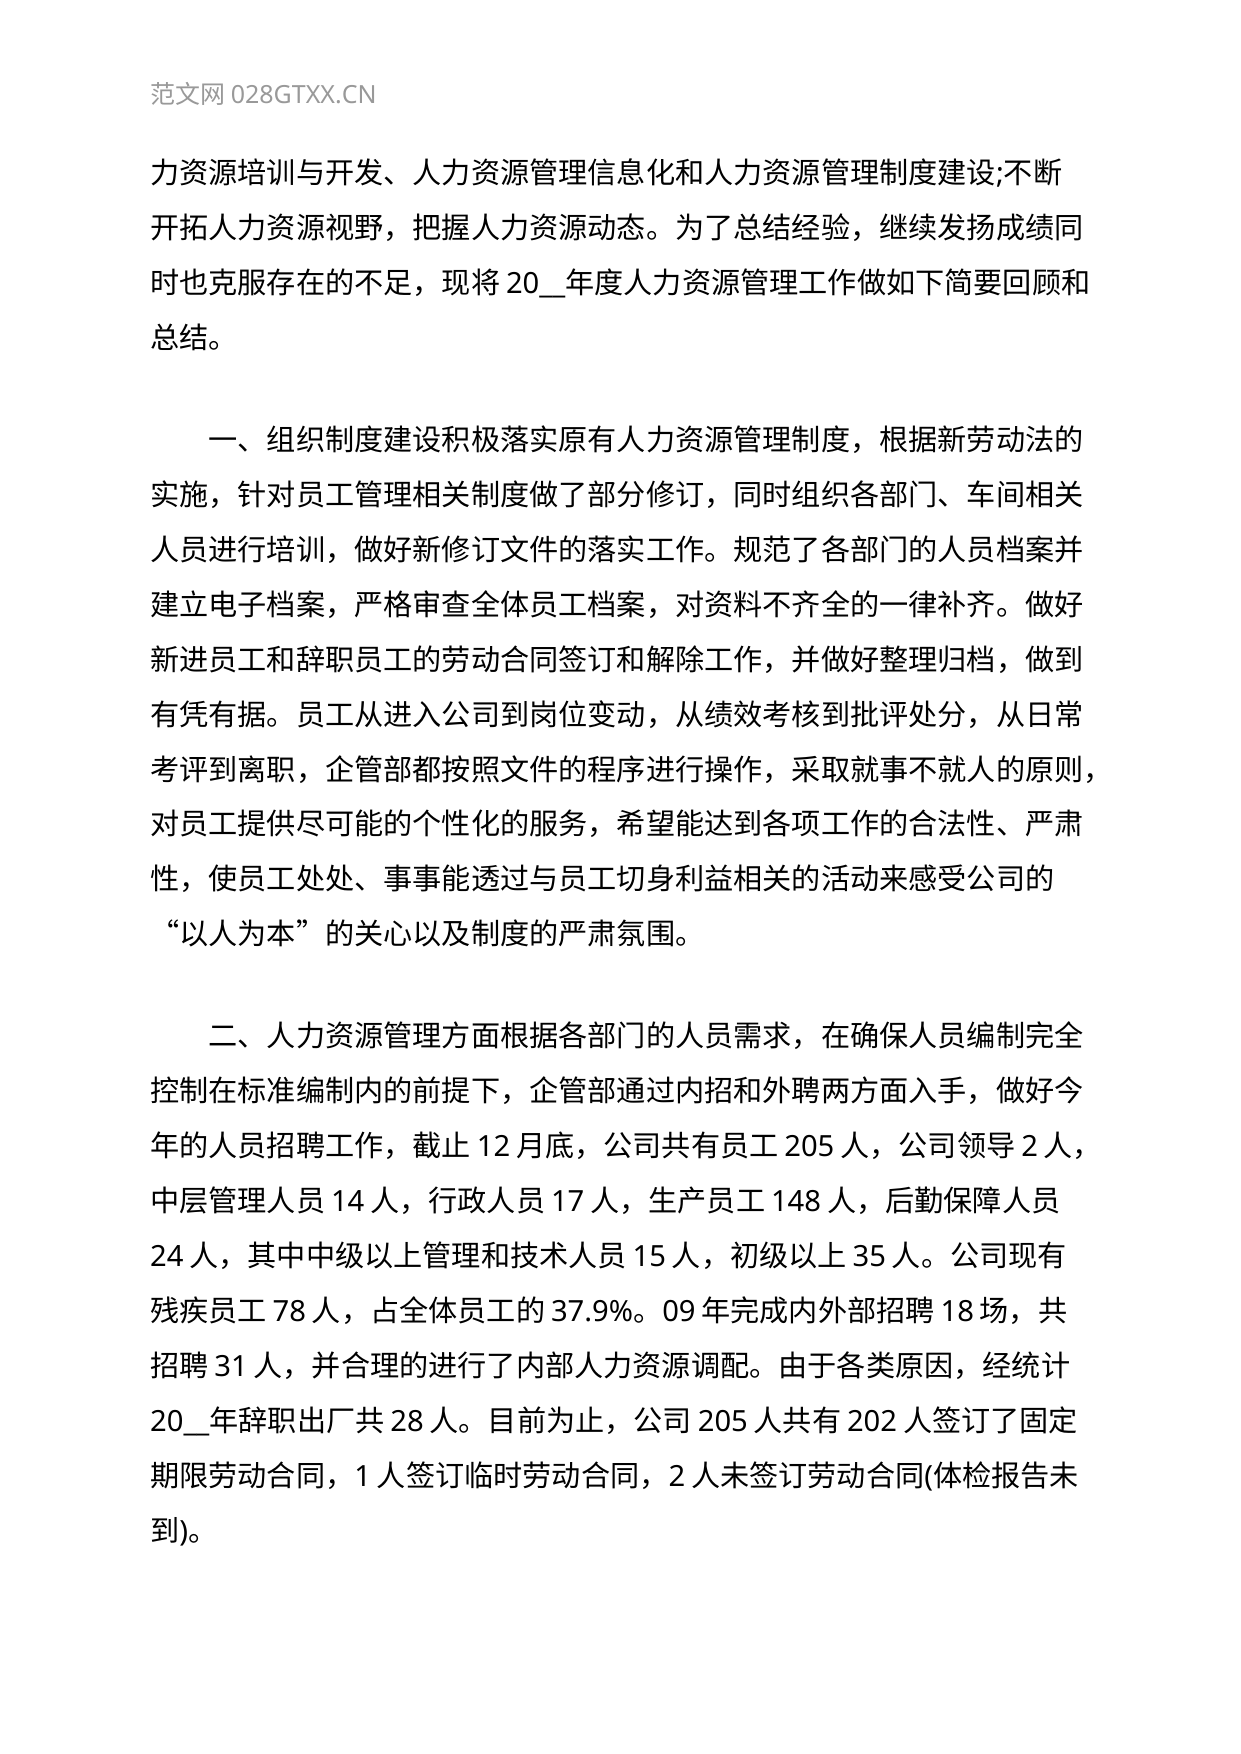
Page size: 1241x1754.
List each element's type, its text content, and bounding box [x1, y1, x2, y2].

text 一、组织制度建设积极落实原有人力资源管理制度，根据新劳动法的实施，针对员工管理相关制度做了部分修订，同时组织各部门、车间相关人员进行培训，做好新修订文件的落实工作。规范了各部门的人员档案并建立电子档案，严格审查全体员工档案，对资料不齐全的一律补齐。做好新进员工和辞职员工的劳动合同签订和解除工作，并做好整理归档，做到有凭有据。员工从进入公司到岗位变动，从绩效考核到批评处分，从日常考评到离职，企管部都按照文件的程序进行操作，采取就事不就人的原则，对员工提供尽可能的个性化的服务，希望能达到各项工作的合法性、严肃性，使员工处处、事事能透过与员工切身利益相关的活动来感受公司的“以人为本”的关心以及制度的严肃氛围。 [150, 417, 1090, 953]
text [150, 150, 1090, 357]
text 二、人力资源管理方面根据各部门的人员需求，在确保人员编制完全控制在标准编制内的前提下，企管部通过内招和外聘两方面入手，做好今年的人员招聘工作，截止12月底，公司共有员工205人，公司领导2人，中层管理人员14人，行政人员17人，生产员工148人，后勤保障人员24人，其中中级以上管理和技术人员15人，初级以上35人。公司现有残疾员工78人，占全体员工的37.9%。09年完成内外部招聘18场，共招聘31人，并合理的进行了内部人力资源调配。由于各类原因，经统计20__年辞职出厂共28人。目前为止，公司205人共有202人签订了固定期限劳动合同，1人签订临时劳动合同，2人未签订劳动合同(体检报告未到)。 [150, 1012, 1090, 1550]
